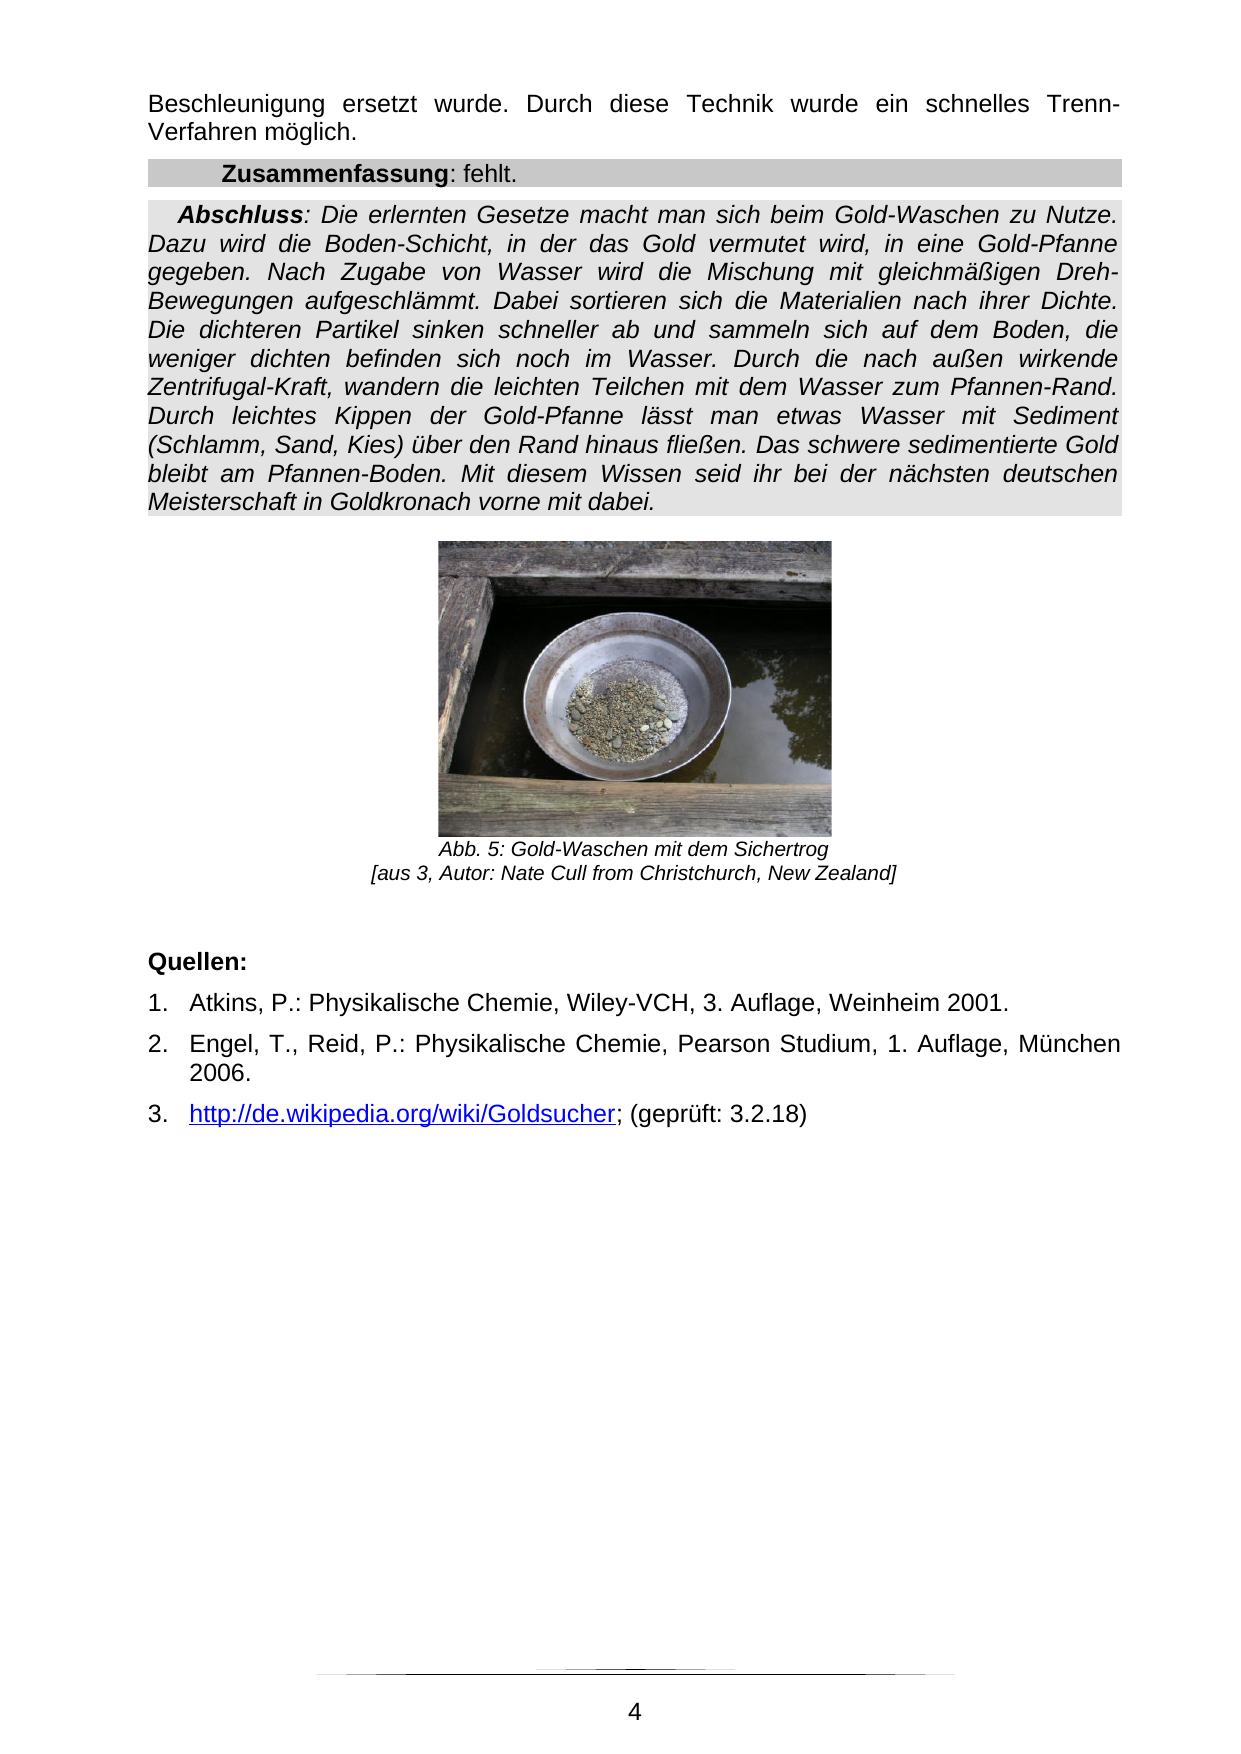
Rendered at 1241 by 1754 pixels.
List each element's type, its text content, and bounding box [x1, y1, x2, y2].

text Abschluss: Die erlernten Gesetze macht man sich beim Gold-Waschen zu Nutze. Dazu wird die Boden-Schicht, in der das Gold vermutet wird, in eine Gold-Pfanne gegeben. Nach Zugabe von Wasser wird die Mischung mit gleichmäßigen Dreh-Bewegungen aufgeschlämmt. Dabei sortieren sich die Materialien nach ihrer Dichte. Die dichteren Partikel sinken schneller ab und sammeln sich auf dem Boden, die weniger dichten befinden sich noch im Wasser. Durch die nach außen wirkende Zentrifugal-Kraft, wandern die leichten Teilchen mit dem Wasser zum Pfannen-Rand. Durch leichtes Kippen der Gold-Pfanne lässt man etwas Wasser mit Sediment (Schlamm, Sand, Kies) über den Rand hinaus fließen. Das schwere sedimentierte Gold bleibt am Pfannen-Boden. Mit diesem Wissen seid ihr bei der nächsten deutschen Meisterschaft in Goldkronach vorne mit dabei. [148, 200, 1122, 516]
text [148, 89, 1122, 146]
text Abb. 5: Gold-Waschen mit dem Sichertrog [aus 3, Autor: Nate Cull from Christchurch, New Zealand] [148, 836, 1122, 884]
text Quellen: [148, 946, 1122, 975]
text Engel, T., Reid, P.: Physikalische Chemie, Pearson Studium, 1. Auflage, München 2006. [148, 1029, 1122, 1086]
picture [438, 541, 832, 837]
text Atkins, P.: Physikalische Chemie, Wiley-VCH, 3. Auflage, Weinheim 2001. [148, 988, 1122, 1016]
text http://de.wikipedia.org/wiki/Goldsucher; (geprüft: 3.2.18) [148, 1099, 1122, 1128]
text Zusammenfassung: fehlt. [148, 159, 1122, 187]
